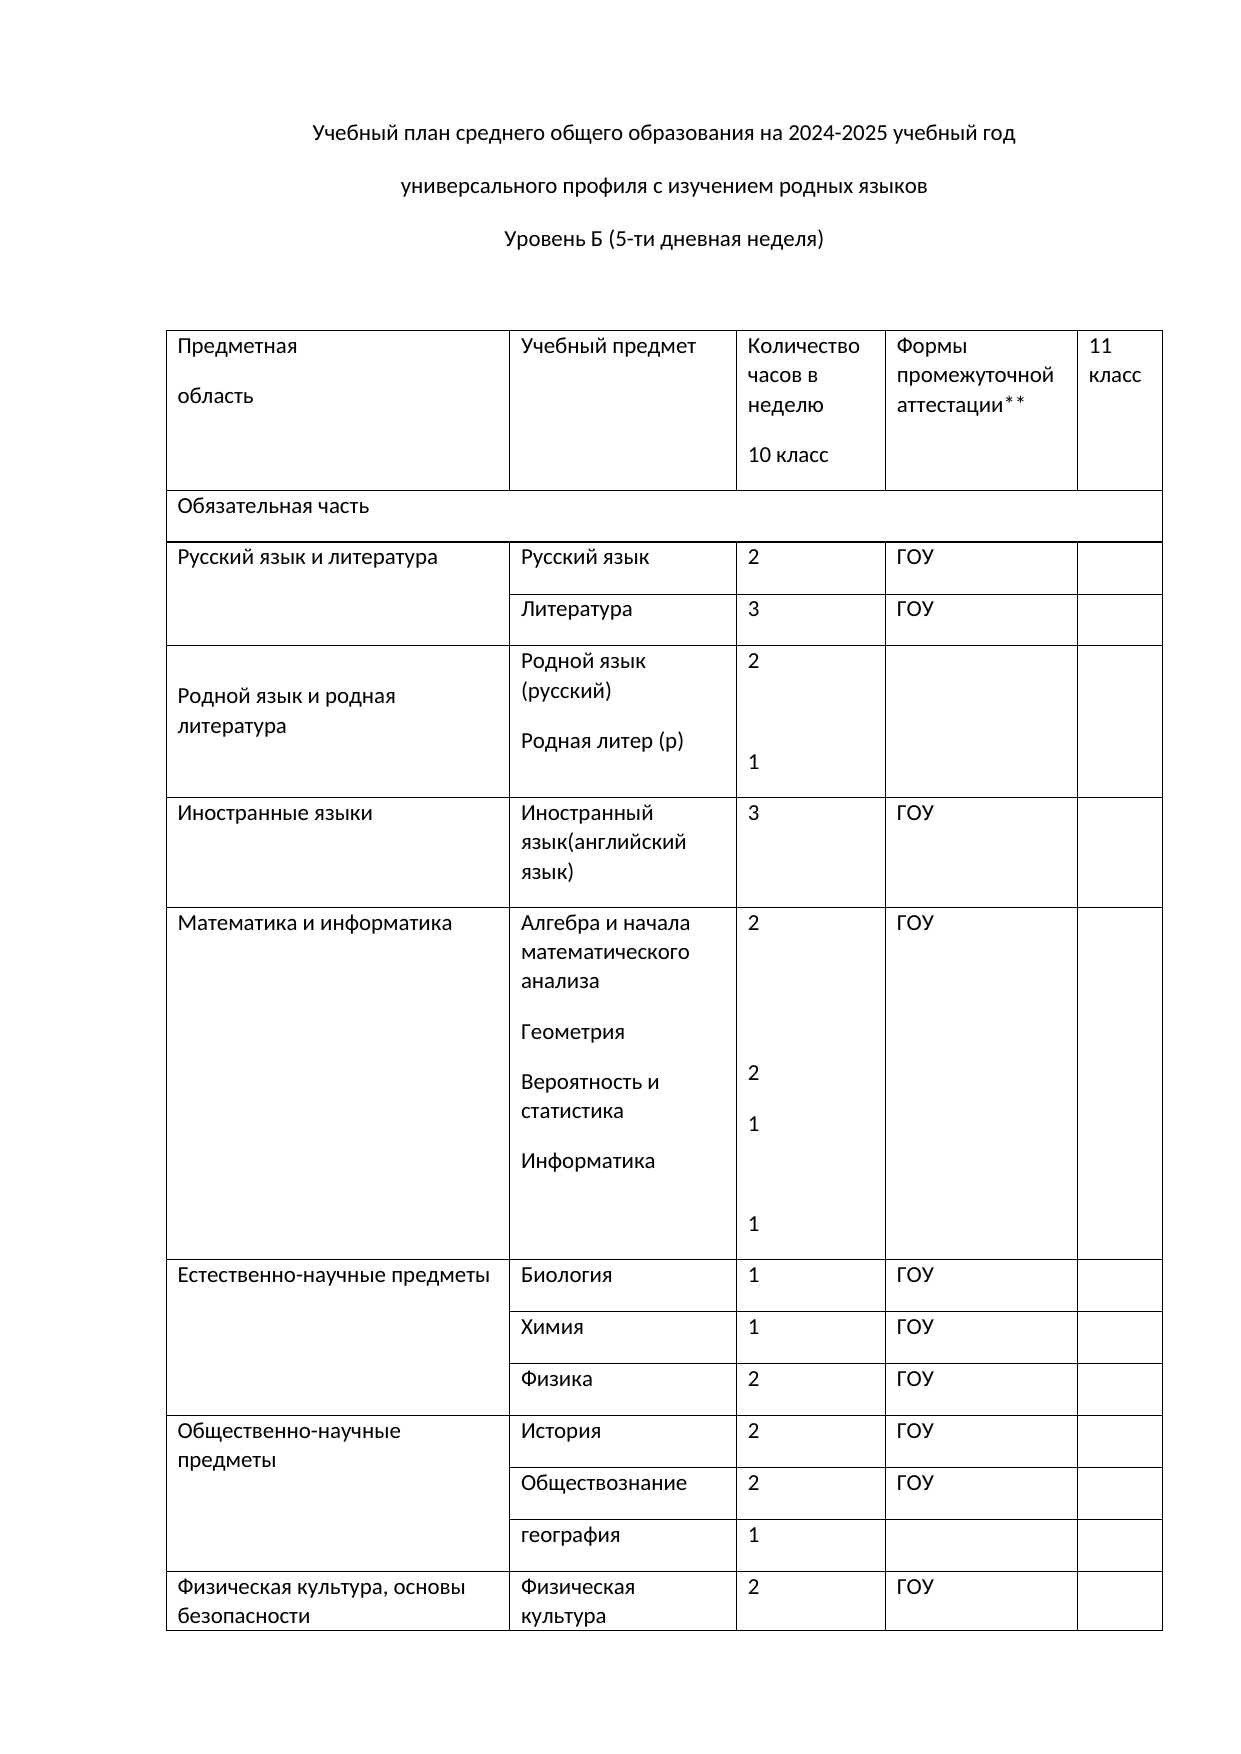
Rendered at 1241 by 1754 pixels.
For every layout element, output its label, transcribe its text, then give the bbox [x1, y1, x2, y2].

table_cell 2 2 1 1 [737, 908, 885, 1259]
table_header Формы промежуточной аттестации** [886, 331, 1077, 490]
table_header Количество часов в неделю 10 класс [737, 331, 885, 490]
table_cell ГОУ [886, 1416, 1077, 1467]
table_cell ГОУ [886, 908, 1077, 1259]
table_cell 2 1 [737, 646, 885, 797]
table_cell ГОУ [886, 543, 1077, 593]
text Уровень Б (5-ти дневная неделя) [177, 224, 1152, 252]
table_cell 1 [737, 1312, 885, 1363]
table_cell Обязательная часть [167, 491, 1162, 541]
table_cell 2 [737, 543, 885, 593]
table_cell 1 [737, 1260, 885, 1311]
table_cell 2 [737, 1572, 885, 1629]
table_cell ГОУ [886, 595, 1077, 645]
table_header Предметная область [167, 331, 509, 490]
table_cell [1078, 798, 1162, 907]
table_cell Русский язык [510, 543, 736, 593]
table_cell ГОУ [886, 1260, 1077, 1311]
table_cell Физическая культура [510, 1572, 736, 1629]
table_cell [1078, 1520, 1162, 1571]
table_cell ГОУ [886, 1312, 1077, 1363]
table_cell [1078, 1416, 1162, 1467]
table_cell [886, 646, 1077, 797]
table_cell [1078, 1312, 1162, 1363]
table_cell 1 [737, 1520, 885, 1571]
table_cell [1078, 595, 1162, 645]
table_cell ГОУ [886, 798, 1077, 907]
table_cell Родной язык и родная литература [167, 646, 509, 797]
table_cell Родной язык (русский) Родная литер (р) [510, 646, 736, 797]
table_cell [1078, 1364, 1162, 1415]
table_cell Иностранные языки [167, 798, 509, 907]
text Учебный план среднего общего образования на 2024-2025 учебный год [177, 118, 1152, 146]
table_cell Биология [510, 1260, 736, 1311]
table_cell Общественно-научные предметы [167, 1416, 509, 1571]
table_cell Литература [510, 595, 736, 645]
table_cell 2 [737, 1364, 885, 1415]
table_cell [1078, 1572, 1162, 1629]
table_header Учебный предмет [510, 331, 736, 490]
table_cell Естественно-научные предметы [167, 1260, 509, 1415]
table_cell ГОУ [886, 1468, 1077, 1519]
table_cell Физика [510, 1364, 736, 1415]
table_cell [1078, 908, 1162, 1259]
table_cell Иностранный язык(английский язык) [510, 798, 736, 907]
table_cell [1078, 646, 1162, 797]
table_cell Математика и информатика [167, 908, 509, 1259]
table_cell [886, 1520, 1077, 1571]
table_cell История [510, 1416, 736, 1467]
table_cell 2 [737, 1468, 885, 1519]
table_cell Обществознание [510, 1468, 736, 1519]
text универсального профиля с изучением родных языков [177, 171, 1152, 199]
table_cell [1078, 1468, 1162, 1519]
table_cell [1078, 543, 1162, 593]
table_cell [1078, 1260, 1162, 1311]
table_cell география [510, 1520, 736, 1571]
table_cell ГОУ [886, 1572, 1077, 1629]
table_cell Русский язык и литература [167, 543, 509, 645]
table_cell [167, 1572, 509, 1629]
table_cell 2 [737, 1416, 885, 1467]
table_cell 3 [737, 595, 885, 645]
table_cell Химия [510, 1312, 736, 1363]
table_cell Алгебра и начала математического анализа Геометрия Вероятность и статистика Информатика [510, 908, 736, 1259]
table_header 11 класс [1078, 331, 1162, 490]
table_cell ГОУ [886, 1364, 1077, 1415]
table_cell 3 [737, 798, 885, 907]
